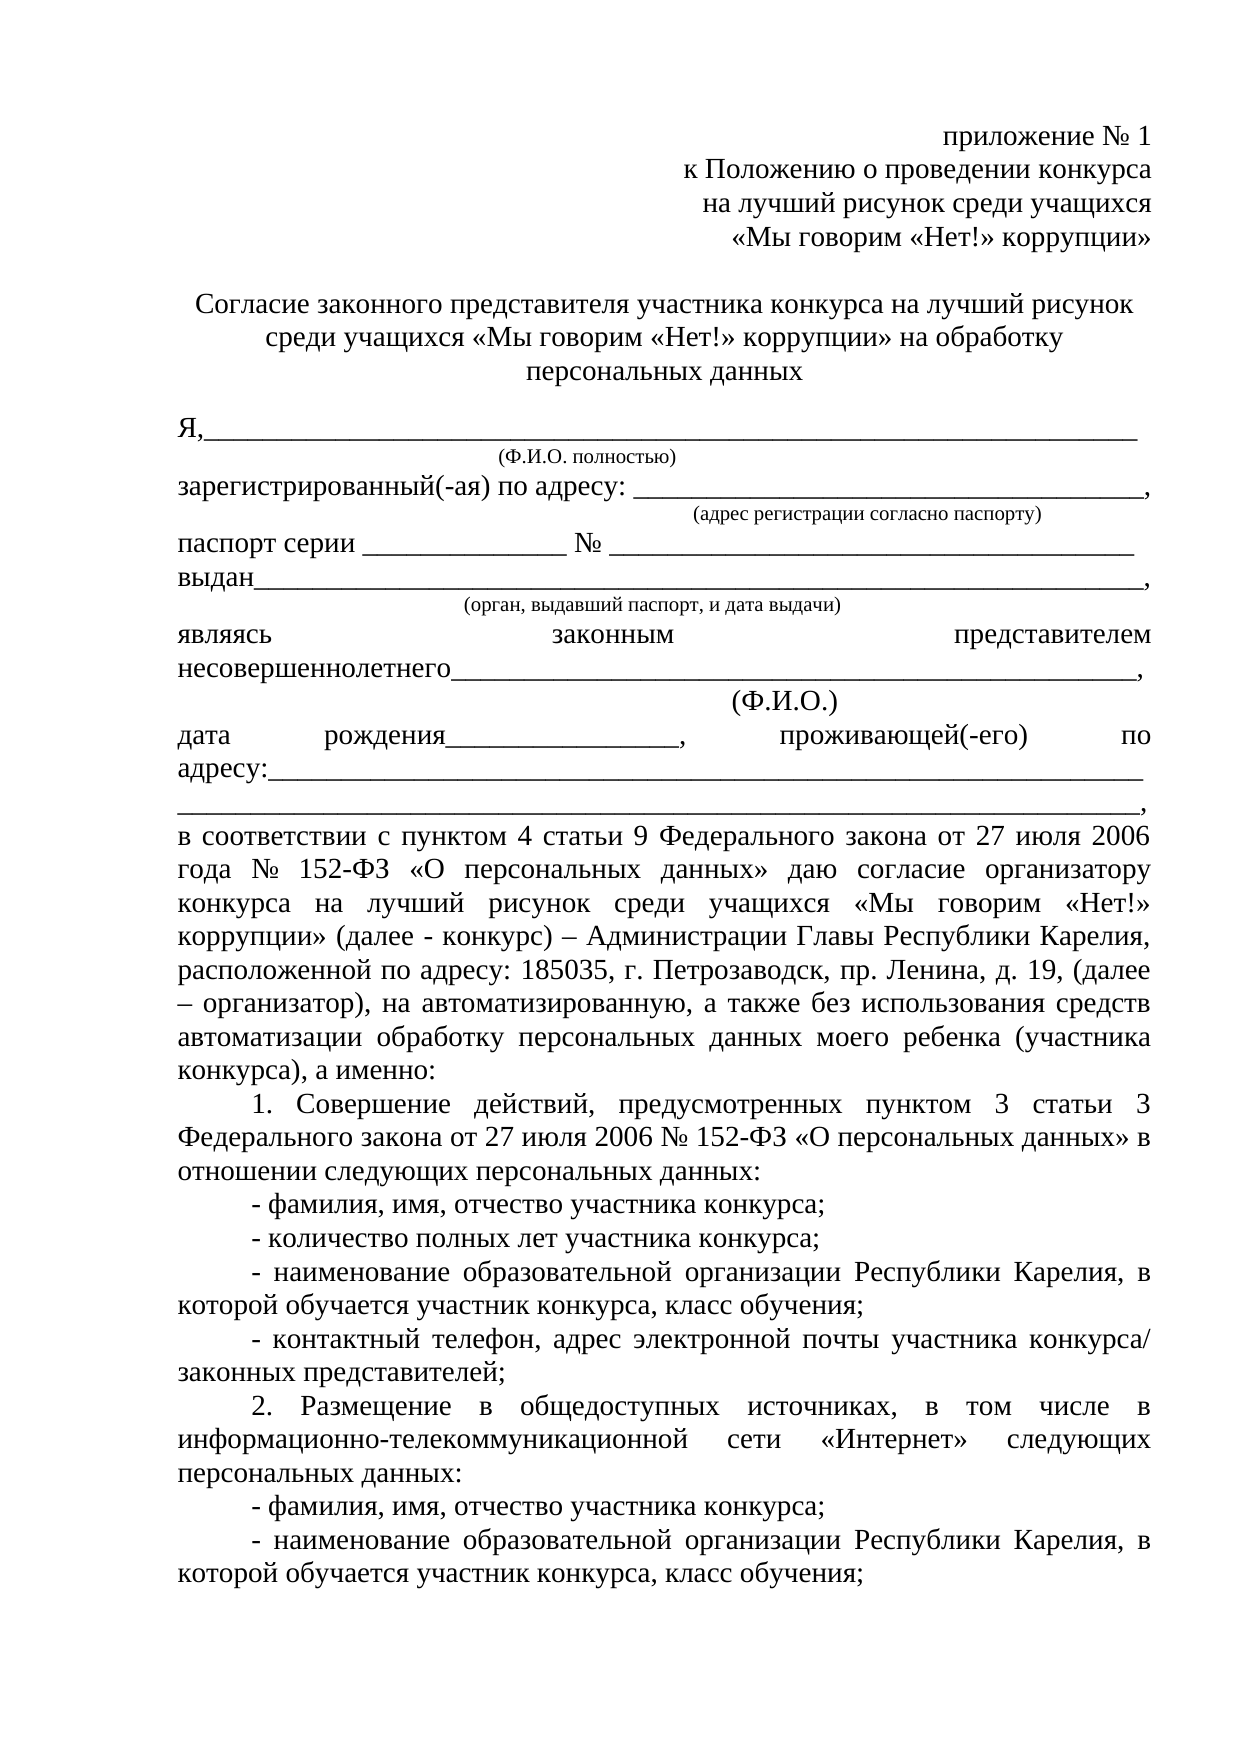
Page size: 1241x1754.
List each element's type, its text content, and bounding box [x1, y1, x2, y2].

text - фамилия, имя, отчество участника конкурса; [177, 1488, 1152, 1522]
text к Положению о проведении конкурса [177, 152, 1152, 185]
text - наименование образовательной организации Республики Карелия, в которой обучается участник конкурса, класс обучения; [177, 1522, 1152, 1589]
text (адрес регистрации согласно паспорту) [177, 501, 1152, 525]
text (Ф.И.О.) [177, 683, 1152, 717]
text «Мы говорим «Нет!» коррупции» [177, 219, 1152, 252]
text (Ф.И.О. полностью) [177, 444, 1152, 468]
text 1. Совершение действий, предусмотренных пунктом 3 статьи 3 Федерального закона от 27 июля 2006 № 152-ФЗ «О персональных данных» в отношении следующих персональных данных: [177, 1086, 1152, 1187]
text - фамилия, имя, отчество участника конкурса; [177, 1187, 1152, 1220]
text - наименование образовательной организации Республики Карелия, в которой обучается участник конкурса, класс обучения; [177, 1254, 1152, 1321]
text зарегистрированный(-ая) по адресу: ___________________________________, [177, 468, 1152, 501]
text на лучший рисунок среди учащихся [177, 185, 1152, 219]
text являясь законным представителем несовершеннолетнего_______________________________________________, [177, 616, 1152, 683]
text приложение № 1 [177, 118, 1152, 152]
text - количество полных лет участника конкурса; [177, 1220, 1152, 1254]
text 2. Размещение в общедоступных источниках, в том числе в информационно-телекоммуникационной сети «Интернет» следующих персональных данных: [177, 1388, 1152, 1488]
text в соответствии с пунктом 4 статьи 9 Федерального закона от 27 июля 2006 года № 152-ФЗ «О персональных данных» даю согласие организатору конкурса на лучший рисунок среди учащихся «Мы говорим «Нет!» коррупции» (далее - конкурс) – Администрации Главы Республики Карелия, расположенной по адресу: 185035, г. Петрозаводск, пр. Ленина, д. 19, (далее – организатор), на автоматизированную, а также без использования средств автоматизации обработку персональных данных моего ребенка (участника конкурса), а именно: [177, 818, 1152, 1086]
text Я,________________________________________________________________ [177, 410, 1152, 444]
text выдан_____________________________________________________________, [177, 559, 1152, 592]
text - контактный телефон, адрес электронной почты участника конкурса/ законных представителей; [177, 1321, 1152, 1388]
text (орган, выдавший паспорт, и дата выдачи) [177, 592, 1152, 616]
text Согласие законного представителя участника конкурса на лучший рисунок среди учащихся «Мы говорим «Нет!» коррупции» на обработку персональных данных [177, 286, 1152, 386]
text паспорт серии ______________ № ____________________________________ [177, 525, 1152, 559]
text дата рождения________________, проживающей(-его) по адресу:______________________________________________________________________________________________________________________________, [177, 717, 1152, 818]
